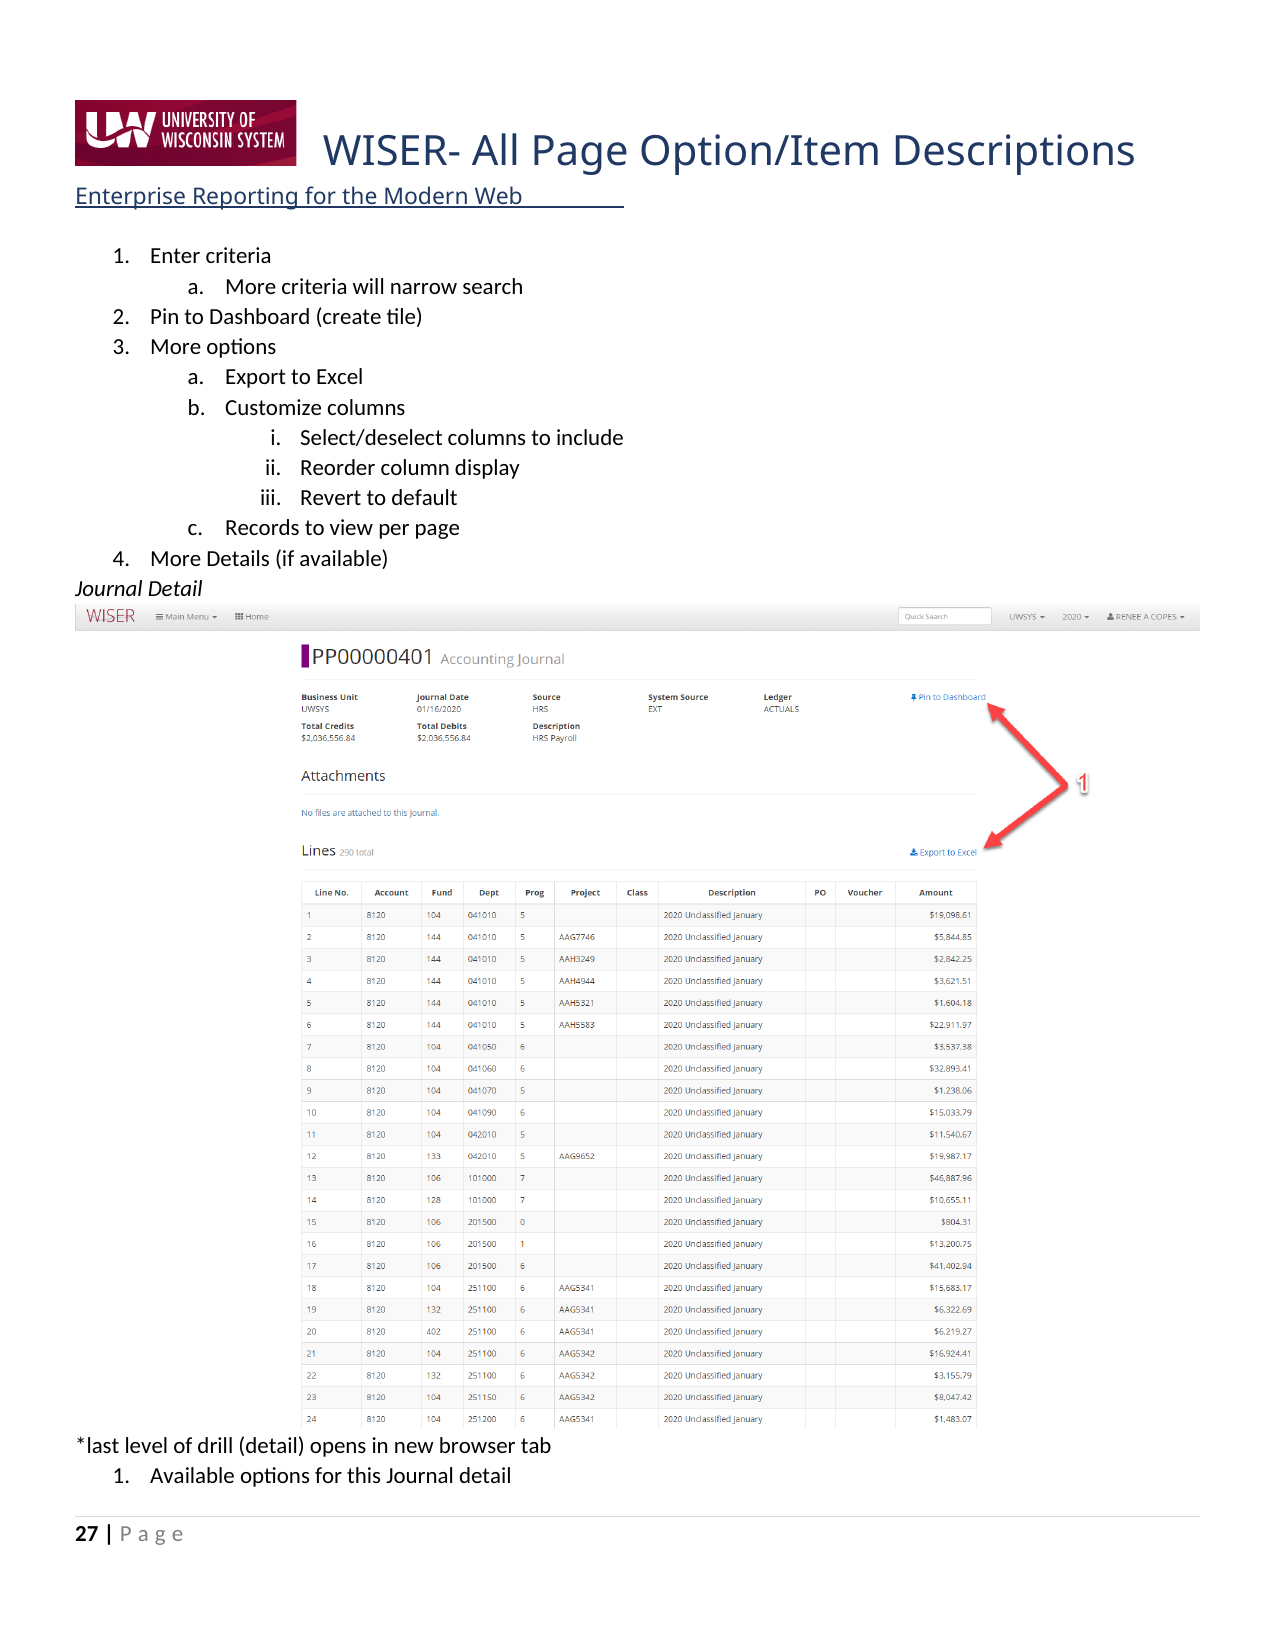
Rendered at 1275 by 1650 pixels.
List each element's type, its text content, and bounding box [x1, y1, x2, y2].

list Available options for this Journal detail [112, 1461, 1200, 1489]
list More Details (if available) [112, 544, 1200, 572]
list More options [112, 332, 1200, 360]
list Pin to Dashboard (create tile) [112, 302, 1200, 330]
list Select/deselect columns to include [281, 423, 1200, 451]
list Export to Excel [187, 362, 1200, 391]
list Records to view per page [187, 513, 1200, 542]
list Customize columns [187, 393, 1200, 421]
list Journal Detail [75, 574, 1200, 604]
picture [75, 604, 1200, 1429]
list Reorder column display [281, 453, 1200, 481]
picture [75, 100, 297, 166]
list Enter criteria [112, 242, 1200, 270]
list Revert to default [281, 483, 1200, 511]
list More criteria will narrow search [187, 272, 1200, 300]
list *last level of drill (detail) opens in new browser tab [75, 1431, 1200, 1459]
